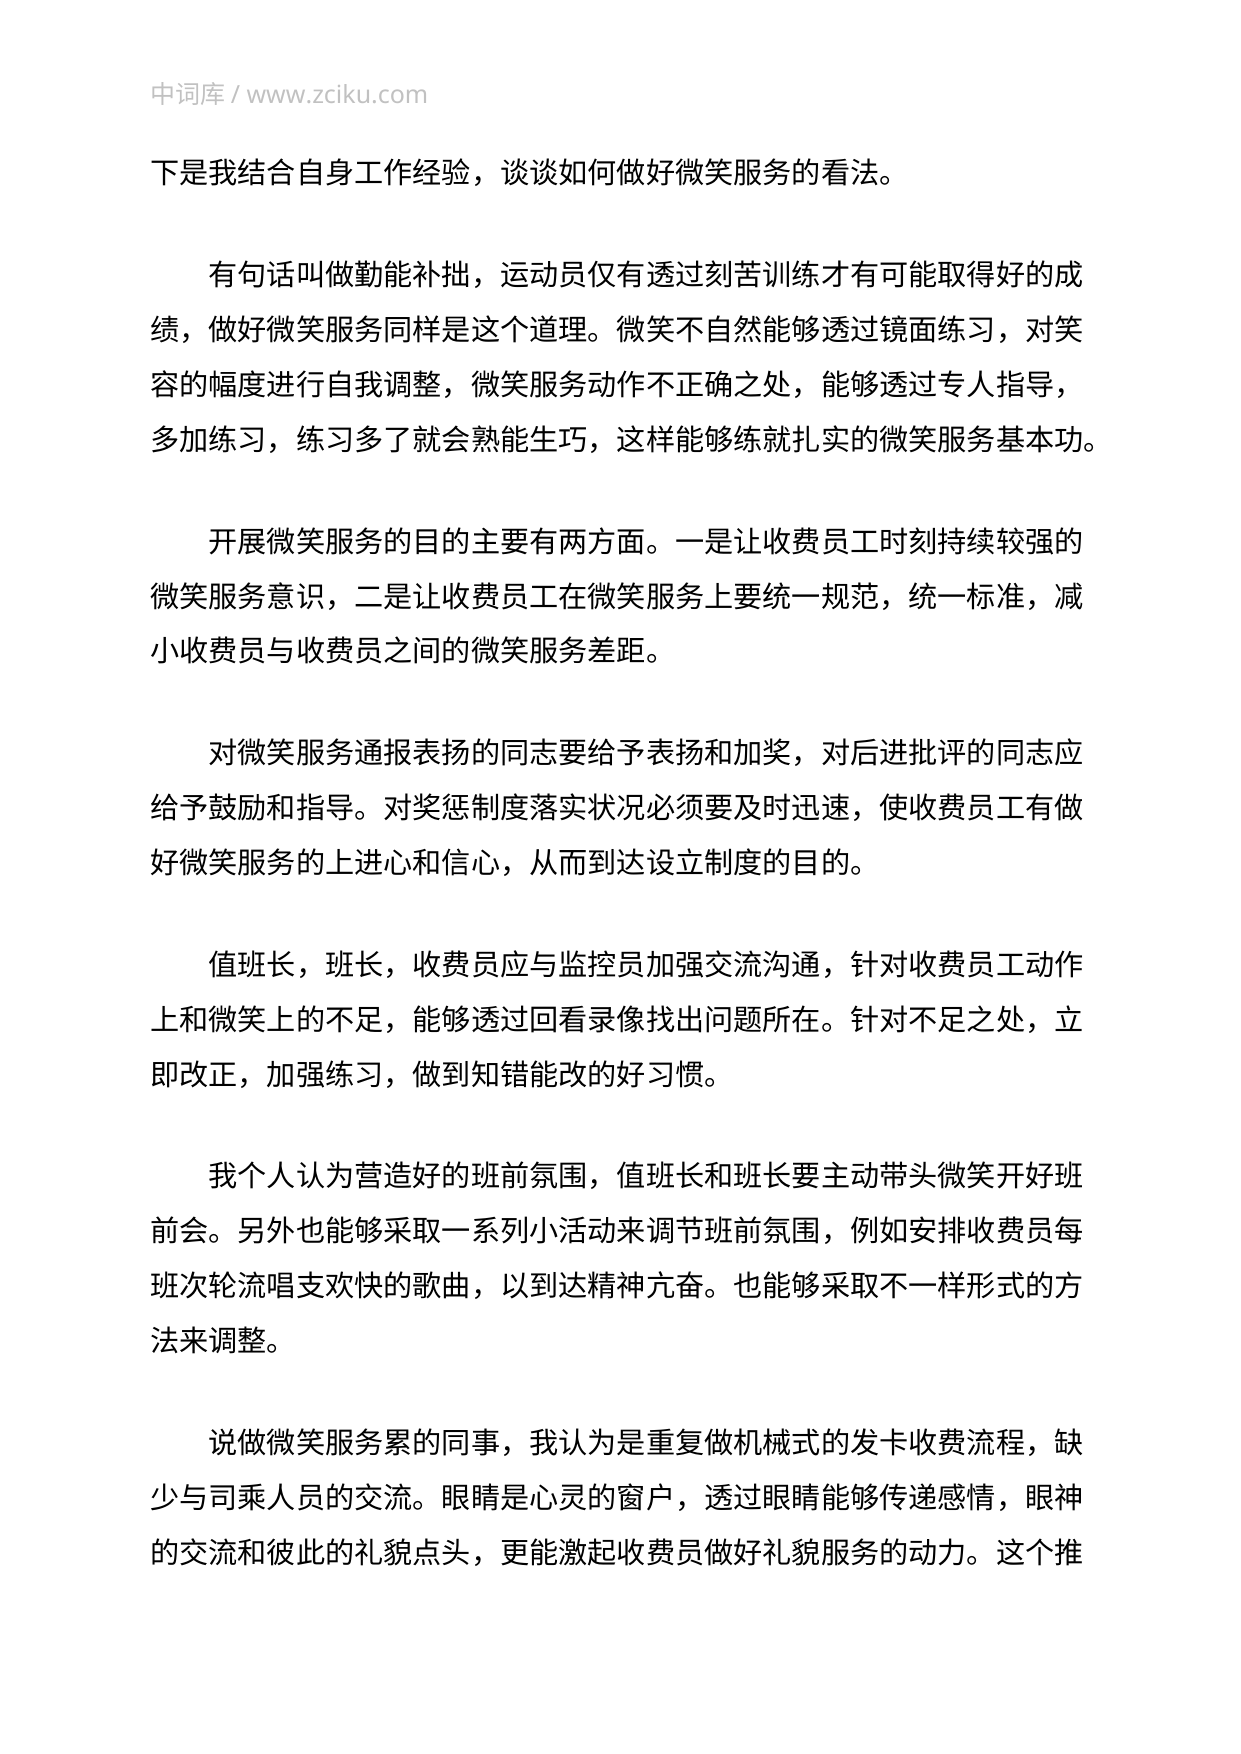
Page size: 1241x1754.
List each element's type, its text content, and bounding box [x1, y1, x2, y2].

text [150, 1419, 1090, 1571]
text 有句话叫做勤能补拙，运动员仅有透过刻苦训练才有可能取得好的成绩，做好微笑服务同样是这个道理。微笑不自然能够透过镜面练习，对笑容的幅度进行自我调整，微笑服务动作不正确之处，能够透过专人指导，多加练习，练习多了就会熟能生巧，这样能够练就扎实的微笑服务基本功。 [150, 252, 1090, 459]
text 对微笑服务通报表扬的同志要给予表扬和加奖，对后进批评的同志应给予鼓励和指导。对奖惩制度落实状况必须要及时迅速，使收费员工有做好微笑服务的上进心和信心，从而到达设立制度的目的。 [150, 730, 1090, 882]
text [150, 150, 1090, 192]
text 我个人认为营造好的班前氛围，值班长和班长要主动带头微笑开好班前会。另外也能够采取一系列小活动来调节班前氛围，例如安排收费员每班次轮流唱支欢快的歌曲，以到达精神亢奋。也能够采取不一样形式的方法来调整。 [150, 1153, 1090, 1360]
text 值班长，班长，收费员应与监控员加强交流沟通，针对收费员工动作上和微笑上的不足，能够透过回看录像找出问题所在。针对不足之处，立即改正，加强练习，做到知错能改的好习惯。 [150, 941, 1090, 1093]
text 开展微笑服务的目的主要有两方面。一是让收费员工时刻持续较强的微笑服务意识，二是让收费员工在微笑服务上要统一规范，统一标准，减小收费员与收费员之间的微笑服务差距。 [150, 518, 1090, 670]
